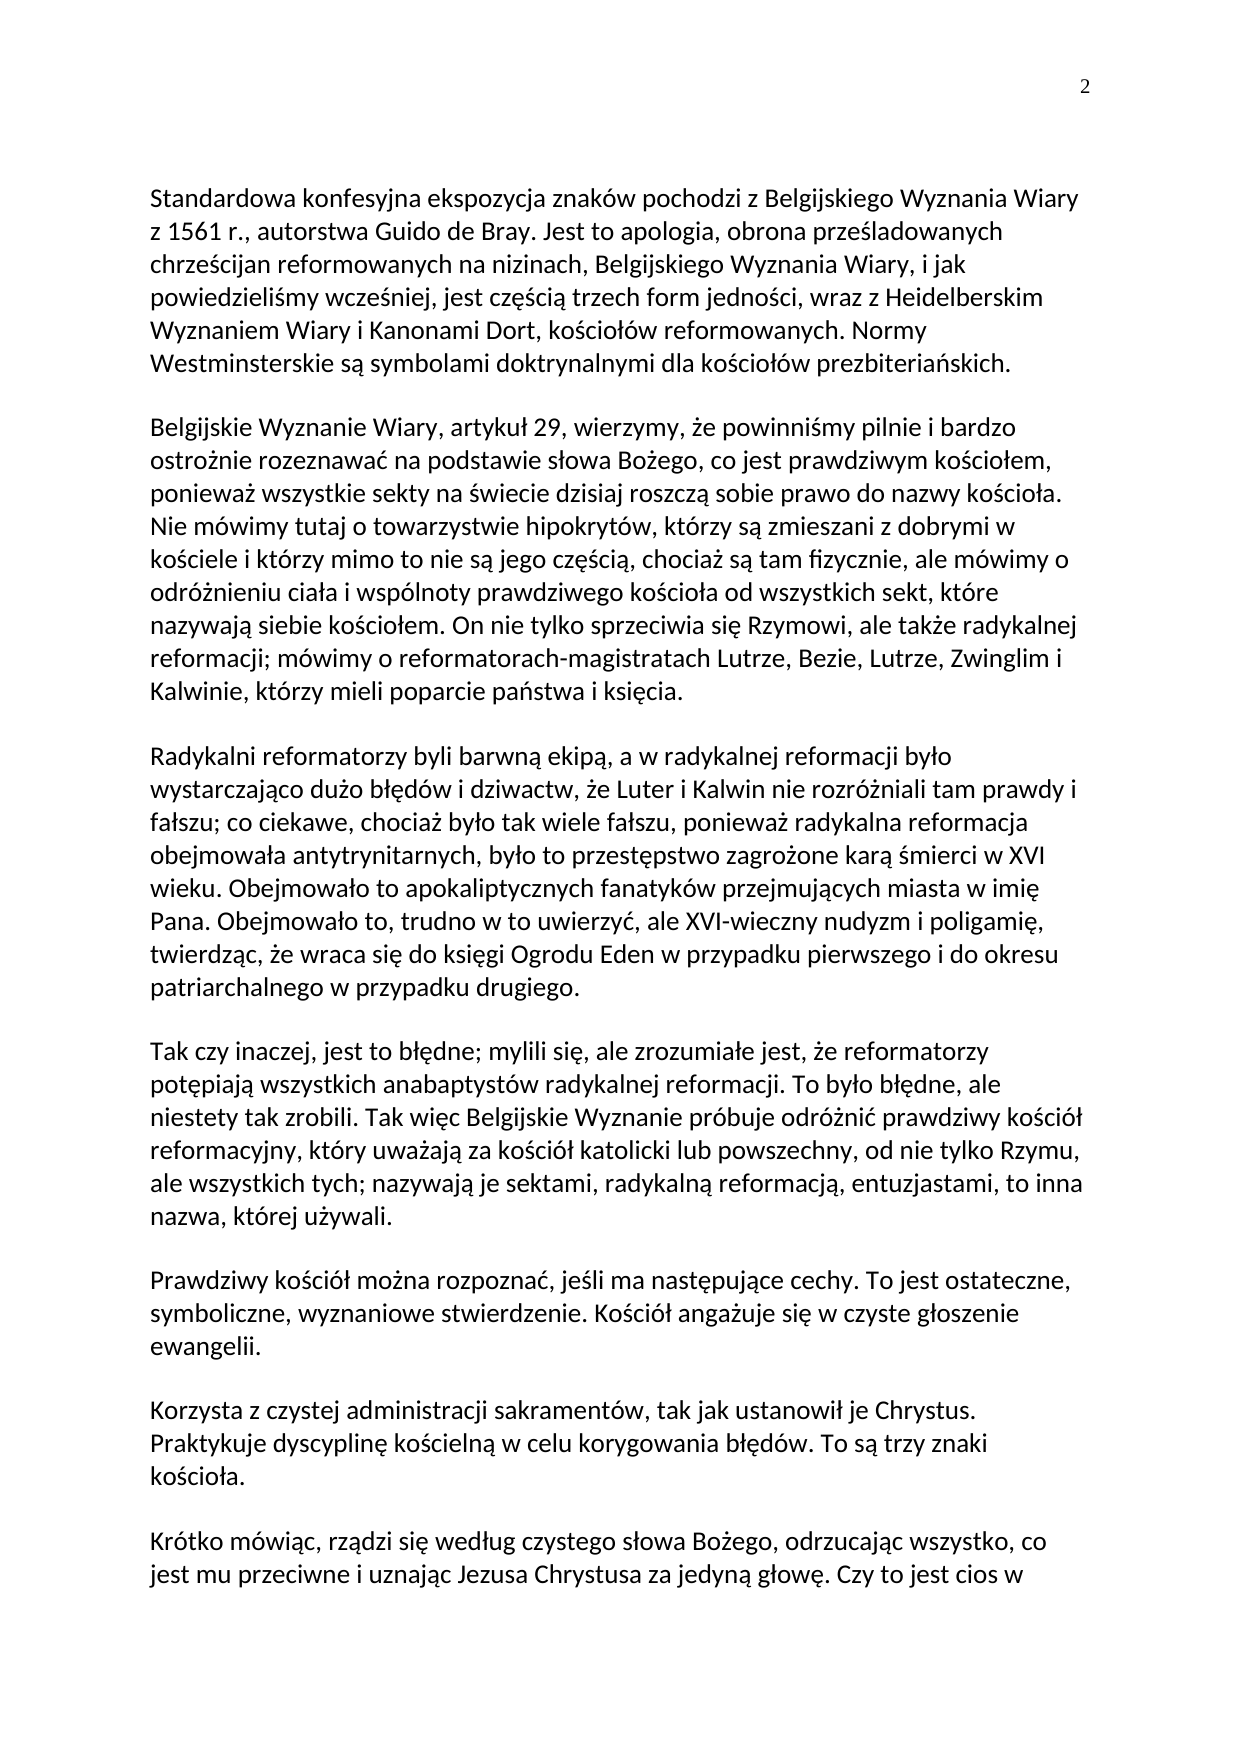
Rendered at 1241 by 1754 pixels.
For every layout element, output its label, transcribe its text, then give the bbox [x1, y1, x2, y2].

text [150, 1524, 1090, 1590]
text Radykalni reformatorzy byli barwną ekipą, a w radykalnej reformacji było wystarczająco dużo błędów i dziwactw, że Luter i Kalwin nie rozróżniali tam prawdy i fałszu; co ciekawe, chociaż było tak wiele fałszu, ponieważ radykalna reformacja obejmowała antytrynitarnych, było to przestępstwo zagrożone karą śmierci w XVI wieku. Obejmowało to apokaliptycznych fanatyków przejmujących miasta w imię Pana. Obejmowało to, trudno w to uwierzyć, ale XVI-wieczny nudyzm i poligamię, twierdząc, że wraca się do księgi Ogrodu Eden w przypadku pierwszego i do okresu patriarchalnego w przypadku drugiego. [150, 739, 1090, 1003]
text Belgijskie Wyznanie Wiary, artykuł 29, wierzymy, że powinniśmy pilnie i bardzo ostrożnie rozeznawać na podstawie słowa Bożego, co jest prawdziwym kościołem, ponieważ wszystkie sekty na świecie dzisiaj roszczą sobie prawo do nazwy kościoła. Nie mówimy tutaj o towarzystwie hipokrytów, którzy są zmieszani z dobrymi w kościele i którzy mimo to nie są jego częścią, chociaż są tam fizycznie, ale mówimy o odróżnieniu ciała i wspólnoty prawdziwego kościoła od wszystkich sekt, które nazywają siebie kościołem. On nie tylko sprzeciwia się Rzymowi, ale także radykalnej reformacji; mówimy o reformatorach-magistratach Lutrze, Bezie, Lutrze, Zwinglim i Kalwinie, którzy mieli poparcie państwa i księcia. [150, 410, 1090, 708]
text Prawdziwy kościół można rozpoznać, jeśli ma następujące cechy. To jest ostateczne, symboliczne, wyznaniowe stwierdzenie. Kościół angażuje się w czyste głoszenie ewangelii. [150, 1263, 1090, 1362]
text Tak czy inaczej, jest to błędne; mylili się, ale zrozumiałe jest, że reformatorzy potępiają wszystkich anabaptystów radykalnej reformacji. To było błędne, ale niestety tak zrobili. Tak więc Belgijskie Wyznanie próbuje odróżnić prawdziwy kościół reformacyjny, który uważają za kościół katolicki lub powszechny, od nie tylko Rzymu, ale wszystkich tych; nazywają je sektami, radykalną reformacją, entuzjastami, to inna nazwa, której używali. [150, 1034, 1090, 1232]
text Korzysta z czystej administracji sakramentów, tak jak ustanowił je Chrystus. Praktykuje dyscyplinę kościelną w celu korygowania błędów. To są trzy znaki kościoła. [150, 1393, 1090, 1493]
text Standardowa konfesyjna ekspozycja znaków pochodzi z Belgijskiego Wyznania Wiary z 1561 r., autorstwa Guido de Bray. Jest to apologia, obrona prześladowanych chrześcijan reformowanych na nizinach, Belgijskiego Wyznania Wiary, i jak powiedzieliśmy wcześniej, jest częścią trzech form jedności, wraz z Heidelberskim Wyznaniem Wiary i Kanonami Dort, kościołów reformowanych. Normy Westminsterskie są symbolami doktrynalnymi dla kościołów prezbiteriańskich. [150, 181, 1090, 379]
